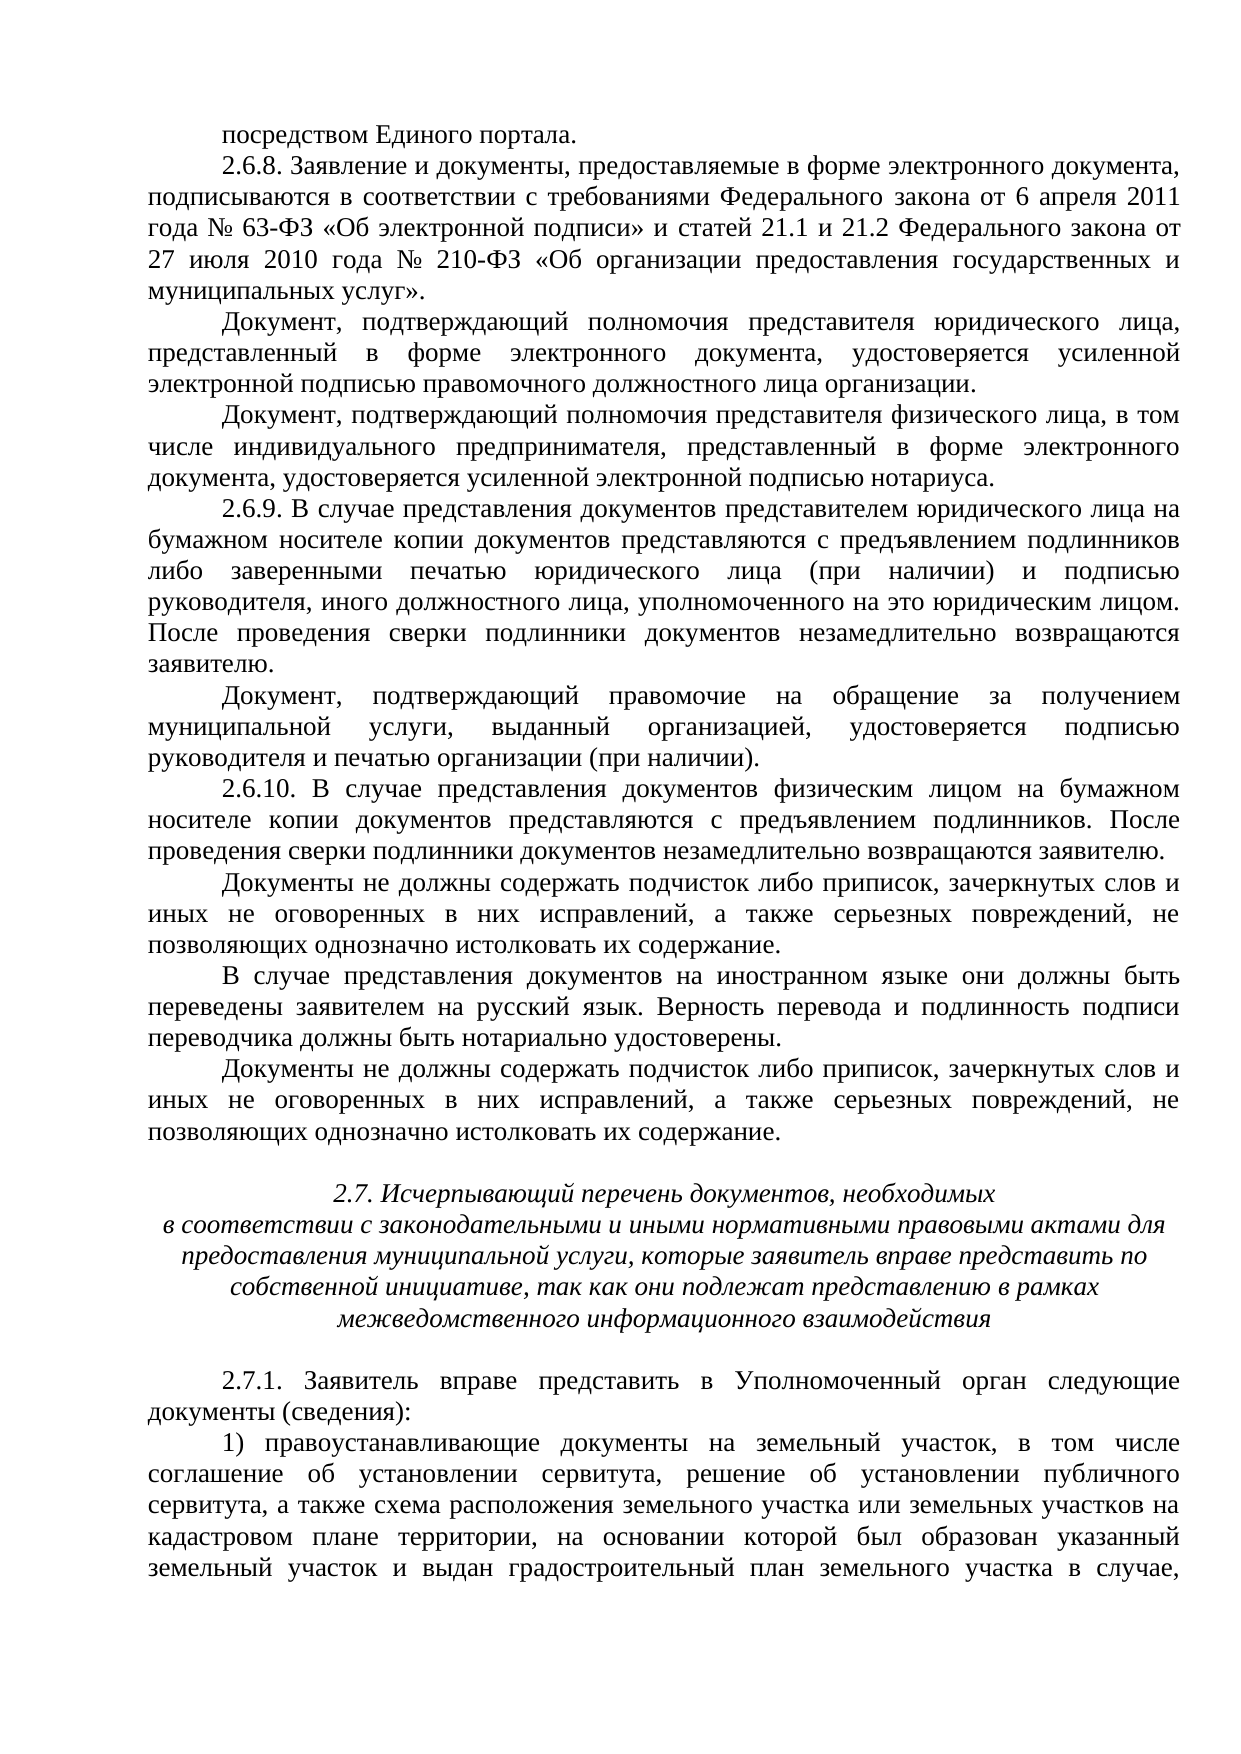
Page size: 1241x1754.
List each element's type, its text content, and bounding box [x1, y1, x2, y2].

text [148, 1426, 1181, 1582]
text 2.7. Исчерпывающий перечень документов, необходимых [148, 1177, 1181, 1208]
text 2.6.8. Заявление и документы, предоставляемые в форме электронного документа, подписываются в соответствии с требованиями Федерального закона от 6 апреля 2011 года № 63-ФЗ «Об электронной подписи» и статей 21.1 и 21.2 Федерального закона от 27 июля 2010 года № 210-ФЗ «Об организации предоставления государственных и муниципальных услуг». [148, 149, 1181, 305]
text в соответствии с законодательными и иными нормативными правовыми актами для предоставления муниципальной услуги, которые заявитель вправе представить по собственной инициативе, так как они подлежат представлению в рамках межведомственного информационного взаимодействия [148, 1208, 1181, 1333]
text 2.6.10. В случае представления документов физическим лицом на бумажном носителе копии документов представляются с предъявлением подлинников. После проведения сверки подлинники документов незамедлительно возвращаются заявителю. [148, 772, 1181, 866]
text Документы не должны содержать подчисток либо приписок, зачеркнутых слов и иных не оговоренных в них исправлений, а также серьезных повреждений, не позволяющих однозначно истолковать их содержание. [148, 866, 1181, 959]
text Документ, подтверждающий полномочия представителя физического лица, в том числе индивидуального предпринимателя, представленный в форме электронного документа, удостоверяется усиленной электронной подписью нотариуса. [148, 398, 1181, 492]
text Документы не должны содержать подчисток либо приписок, зачеркнутых слов и иных не оговоренных в них исправлений, а также серьезных повреждений, не позволяющих однозначно истолковать их содержание. [148, 1052, 1181, 1146]
text посредством Единого портала. [148, 118, 1181, 149]
text Документ, подтверждающий полномочия представителя юридического лица, представленный в форме электронного документа, удостоверяется усиленной электронной подписью правомочного должностного лица организации. [148, 305, 1181, 398]
text 2.6.9. В случае представления документов представителем юридического лица на бумажном носителе копии документов представляются с предъявлением подлинников либо заверенными печатью юридического лица (при наличии) и подписью руководителя, иного должностного лица, уполномоченного на это юридическим лицом. После проведения сверки подлинники документов незамедлительно возвращаются заявителю. [148, 492, 1181, 679]
text Документ, подтверждающий правомочие на обращение за получением муниципальной услуги, выданный организацией, удостоверяется подписью руководителя и печатью организации (при наличии). [148, 679, 1181, 772]
text 2.7.1. Заявитель вправе представить в Уполномоченный орган следующие документы (сведения): [148, 1364, 1181, 1426]
text В случае представления документов на иностранном языке они должны быть переведены заявителем на русский язык. Верность перевода и подлинность подписи переводчика должны быть нотариально удостоверены. [148, 959, 1181, 1052]
